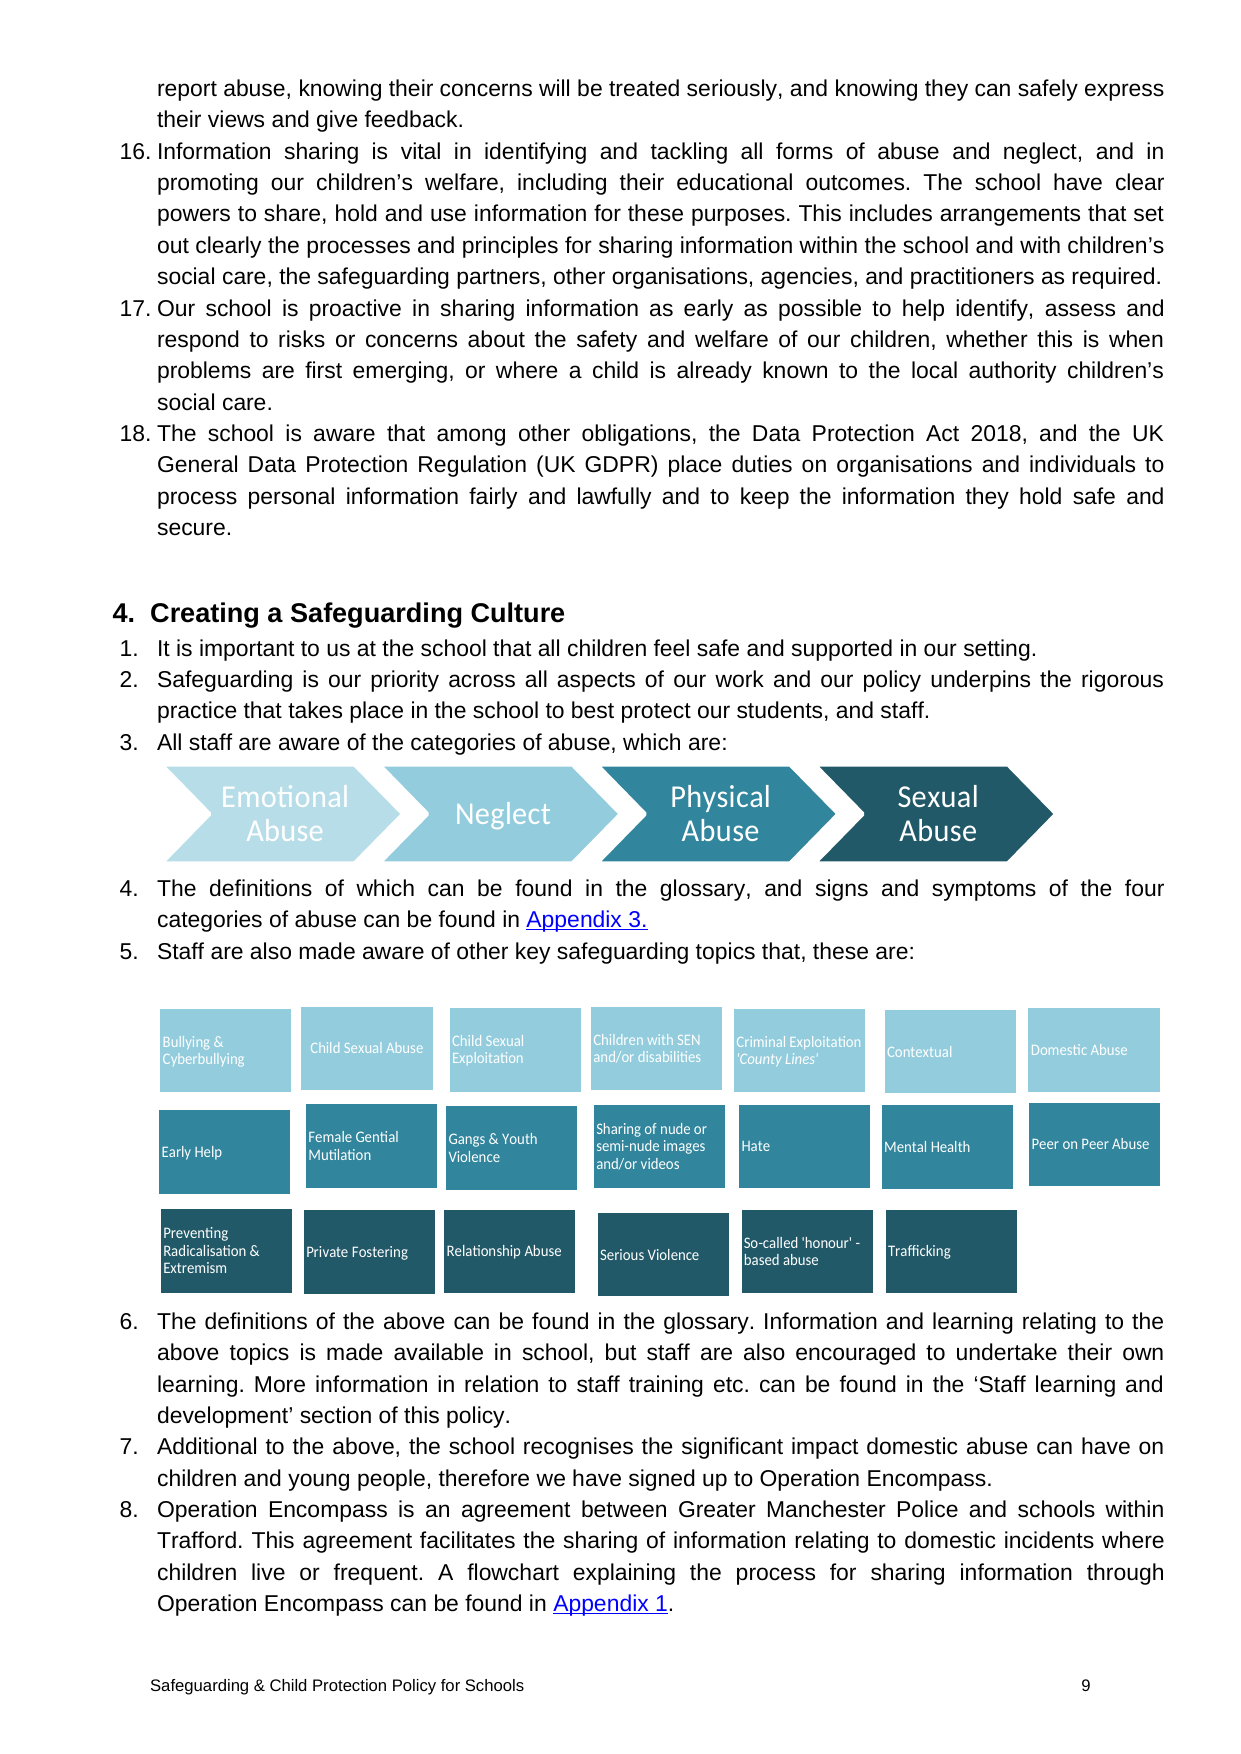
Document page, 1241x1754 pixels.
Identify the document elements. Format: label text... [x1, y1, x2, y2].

list It is important to us at the school that all children feel safe and supported in our setting. [119, 635, 1165, 661]
list The school is aware that among other obligations, the Data Protection Act 2018, and the UK General Data Protection Regulation (UK GDPR) place duties on organisations and individuals to process personal information fairly and lawfully and to keep the information they hold safe and secure. [119, 420, 1165, 540]
list The definitions of which can be found in the glossary, and signs and symptoms of the four categories of abuse can be found in Appendix 3. [119, 875, 1165, 933]
list The definitions of the above can be found in the glossary. Information and learning relating to the above topics is made available in school, but staff are also encouraged to undertake their own learning. More information in relation to staff training etc. can be found in the ‘Staff learning and development’ section of this policy. [119, 1308, 1165, 1428]
list Information sharing is vital in identifying and tackling all forms of abuse and neglect, and in promoting our children’s welfare, including their educational outcomes. The school have clear powers to share, hold and use information for these purposes. This includes arrangements that set out clearly the processes and principles for sharing information within the school and with children’s social care, the safeguarding partners, other organisations, agencies, and practitioners as required. [119, 138, 1165, 289]
list Staff are also made aware of other key safeguarding topics that, these are: [119, 938, 1165, 964]
list Additional to the above, the school recognises the significant impact domestic abuse can have on children and young people, therefore we have signed up to Operation Encompass. [119, 1433, 1165, 1491]
list Safeguarding is our priority across all aspects of our work and our policy underpins the rigorous practice that takes place in the school to best protect our students, and staff. [119, 666, 1165, 724]
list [119, 75, 1165, 133]
list All staff are aware of the categories of abuse, which are: [119, 729, 1165, 755]
list Operation Encompass is an agreement between Greater Manchester Police and schools within Trafford. This agreement facilitates the sharing of information relating to domestic incidents where children live or frequent. A flowchart explaining the process for sharing information through Operation Encompass can be found in Appendix 1. [119, 1496, 1165, 1616]
subtitle Creating a Safeguarding Culture [112, 597, 1165, 629]
list Our school is proactive in sharing information as early as possible to help identify, assess and respond to risks or concerns about the safety and welfare of our children, whether this is when problems are first emerging, or where a child is already known to the local authority children’s social care. [119, 294, 1165, 415]
